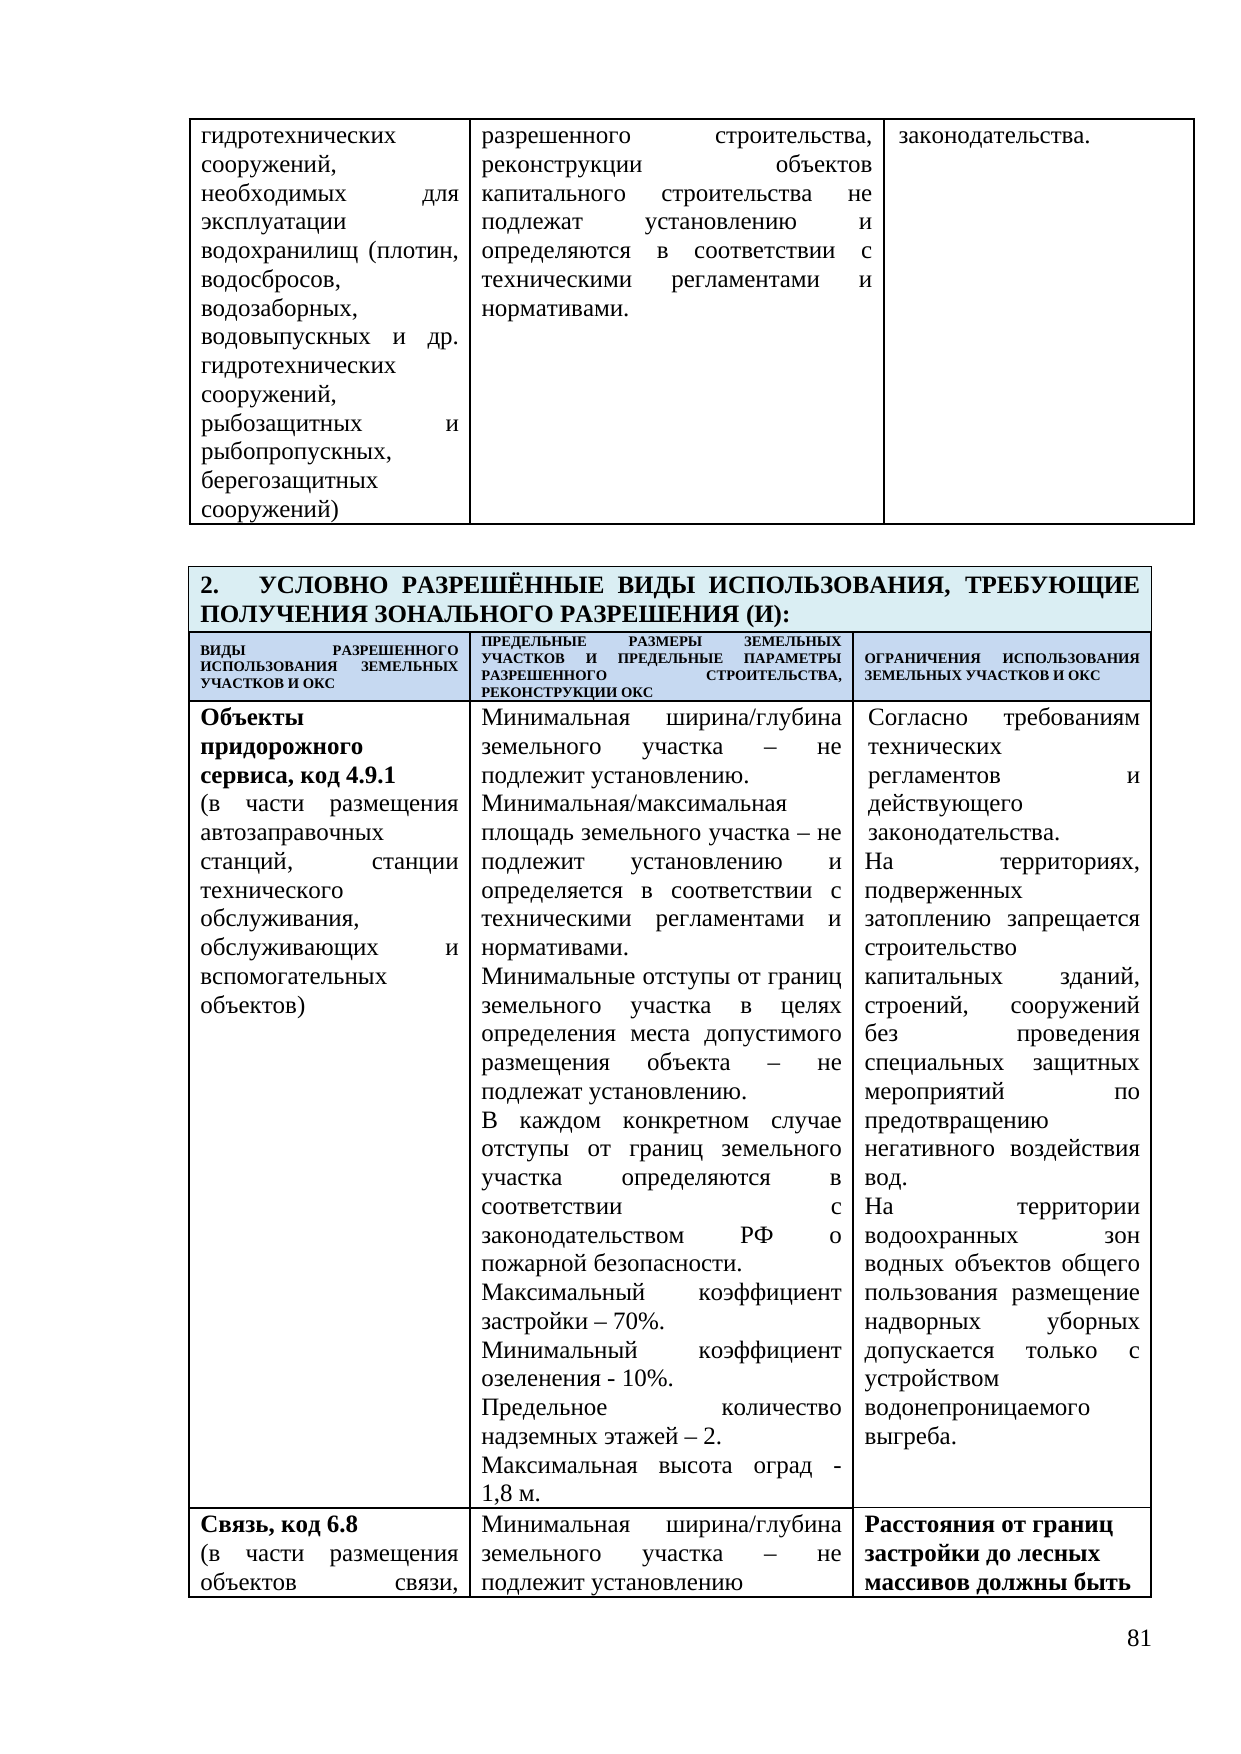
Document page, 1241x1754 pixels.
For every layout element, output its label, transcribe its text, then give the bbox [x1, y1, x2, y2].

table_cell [471, 1509, 852, 1596]
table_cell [471, 120, 883, 523]
table_cell Согласно требованиям технических регламентов и действующего законодательства. На территориях, подверженных затоплению запрещается строительство капитальных зданий, строений, сооружений без проведения специальных защитных мероприятий по предотвращению негативного воздействия вод. На территории водоохранных зон водных объектов общего пользования размещение надворных уборных допускается только с устройством водонепроницаемого выгреба. [854, 702, 1150, 1507]
table_cell ВИДЫ РАЗРЕШЕННОГО ИСПОЛЬЗОВАНИЯ ЗЕМЕЛЬНЫХ УЧАСТКОВ И ОКС [190, 633, 469, 700]
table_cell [190, 1509, 469, 1596]
table_cell ПРЕДЕЛЬНЫЕ РАЗМЕРЫ ЗЕМЕЛЬНЫХ УЧАСТКОВ И ПРЕДЕЛЬНЫЕ ПАРАМЕТРЫ РАЗРЕШЕННОГО СТРОИТЕЛЬСТВА, РЕКОНСТРУКЦИИ ОКС [471, 633, 852, 700]
table_cell ОГРАНИЧЕНИЯ ИСПОЛЬЗОВАНИЯ ЗЕМЕЛЬНЫХ УЧАСТКОВ И ОКС [854, 633, 1150, 700]
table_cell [854, 1508, 1150, 1596]
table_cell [191, 120, 469, 523]
table_header 2. УСЛОВНО РАЗРЕШЁННЫЕ ВИДЫ ИСПОЛЬЗОВАНИЯ, требующие получения зонального разрешения (И): [189, 567, 1151, 631]
table_cell Объекты придорожного сервиса, код 4.9.1 (в части размещения автозаправочных станций, станции технического обслуживания, обслуживающих и вспомогательных объектов) [190, 702, 469, 1507]
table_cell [885, 120, 1193, 523]
table_cell Минимальная ширина/глубина земельного участка – не подлежит установлению. Минимальная/максимальная площадь земельного участка – не подлежит установлению и определяется в соответствии с техническими регламентами и нормативами. Минимальные отступы от границ земельного участка в целях определения места допустимого размещения объекта – не подлежат установлению. В каждом конкретном случае отступы от границ земельного участка определяются в соответствии с законодательством РФ о пожарной безопасности. Максимальный коэффициент застройки – 70%. Минимальный коэффициент озеленения - 10%. Предельное количество надземных этажей – 2. Максимальная высота оград - 1,8 м. [471, 702, 852, 1507]
